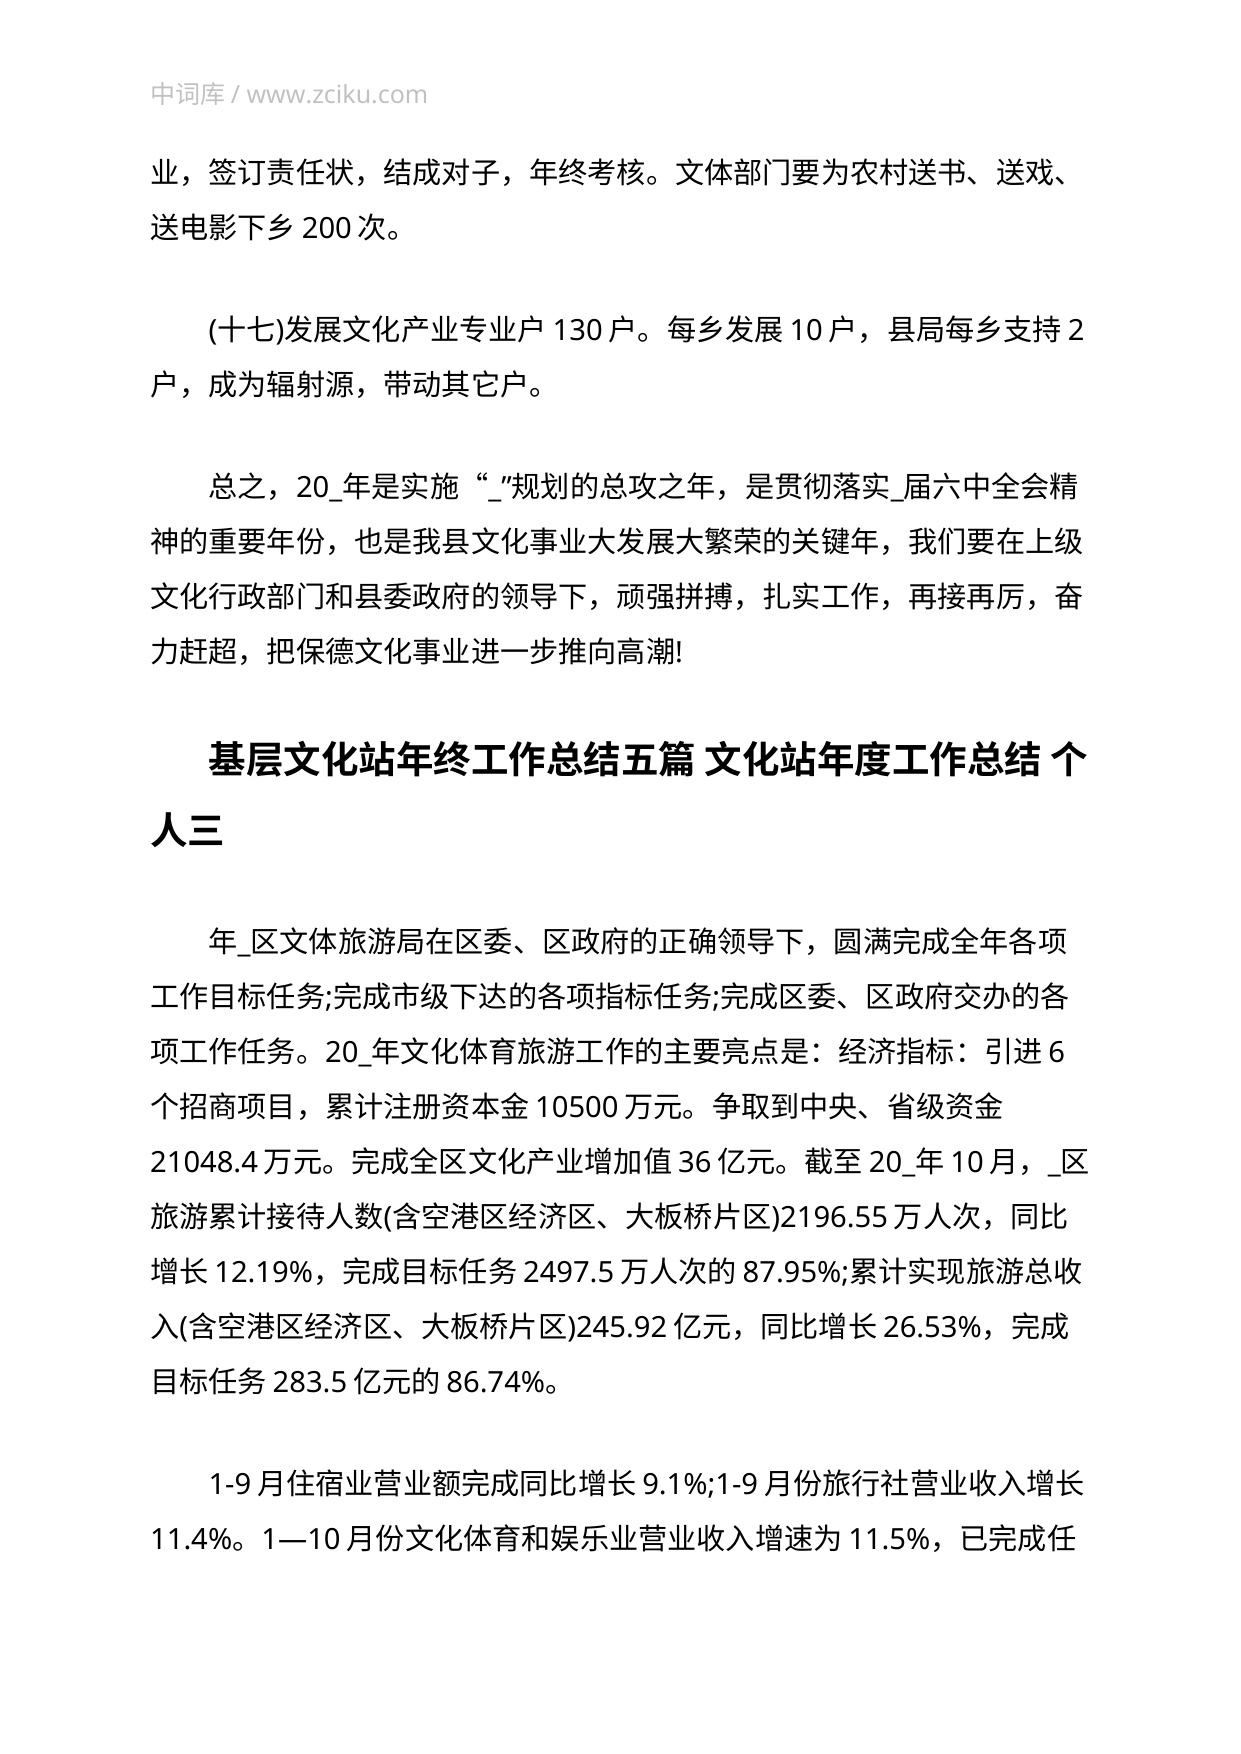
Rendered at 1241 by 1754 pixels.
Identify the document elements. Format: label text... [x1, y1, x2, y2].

text 总之，20_年是实施“_”规划的总攻之年，是贯彻落实_届六中全会精神的重要年份，也是我县文化事业大发展大繁荣的关键年，我们要在上级文化行政部门和县委政府的领导下，顽强拼搏，扎实工作，再接再厉，奋力赶超，把保德文化事业进一步推向高潮! [150, 464, 1090, 671]
text 基层文化站年终工作总结五篇 文化站年度工作总结 个人三 [150, 730, 1090, 855]
text (十七)发展文化产业专业户130户。每乡发展10户，县局每乡支持2户，成为辐射源，带动其它户。 [150, 307, 1090, 404]
text 年_区文体旅游局在区委、区政府的正确领导下，圆满完成全年各项工作目标任务;完成市级下达的各项指标任务;完成区委、区政府交办的各项工作任务。20_年文化体育旅游工作的主要亮点是：经济指标：引进6个招商项目，累计注册资本金10500万元。争取到中央、省级资金21048.4万元。完成全区文化产业增加值36亿元。截至20_年10月，_区旅游累计接待人数(含空港区经济区、大板桥片区)2196.55万人次，同比增长12.19%，完成目标任务2497.5万人次的87.95%;累计实现旅游总收入(含空港区经济区、大板桥片区)245.92亿元，同比增长26.53%，完成目标任务283.5亿元的86.74%。 [150, 918, 1090, 1401]
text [150, 1460, 1090, 1558]
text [150, 150, 1090, 247]
